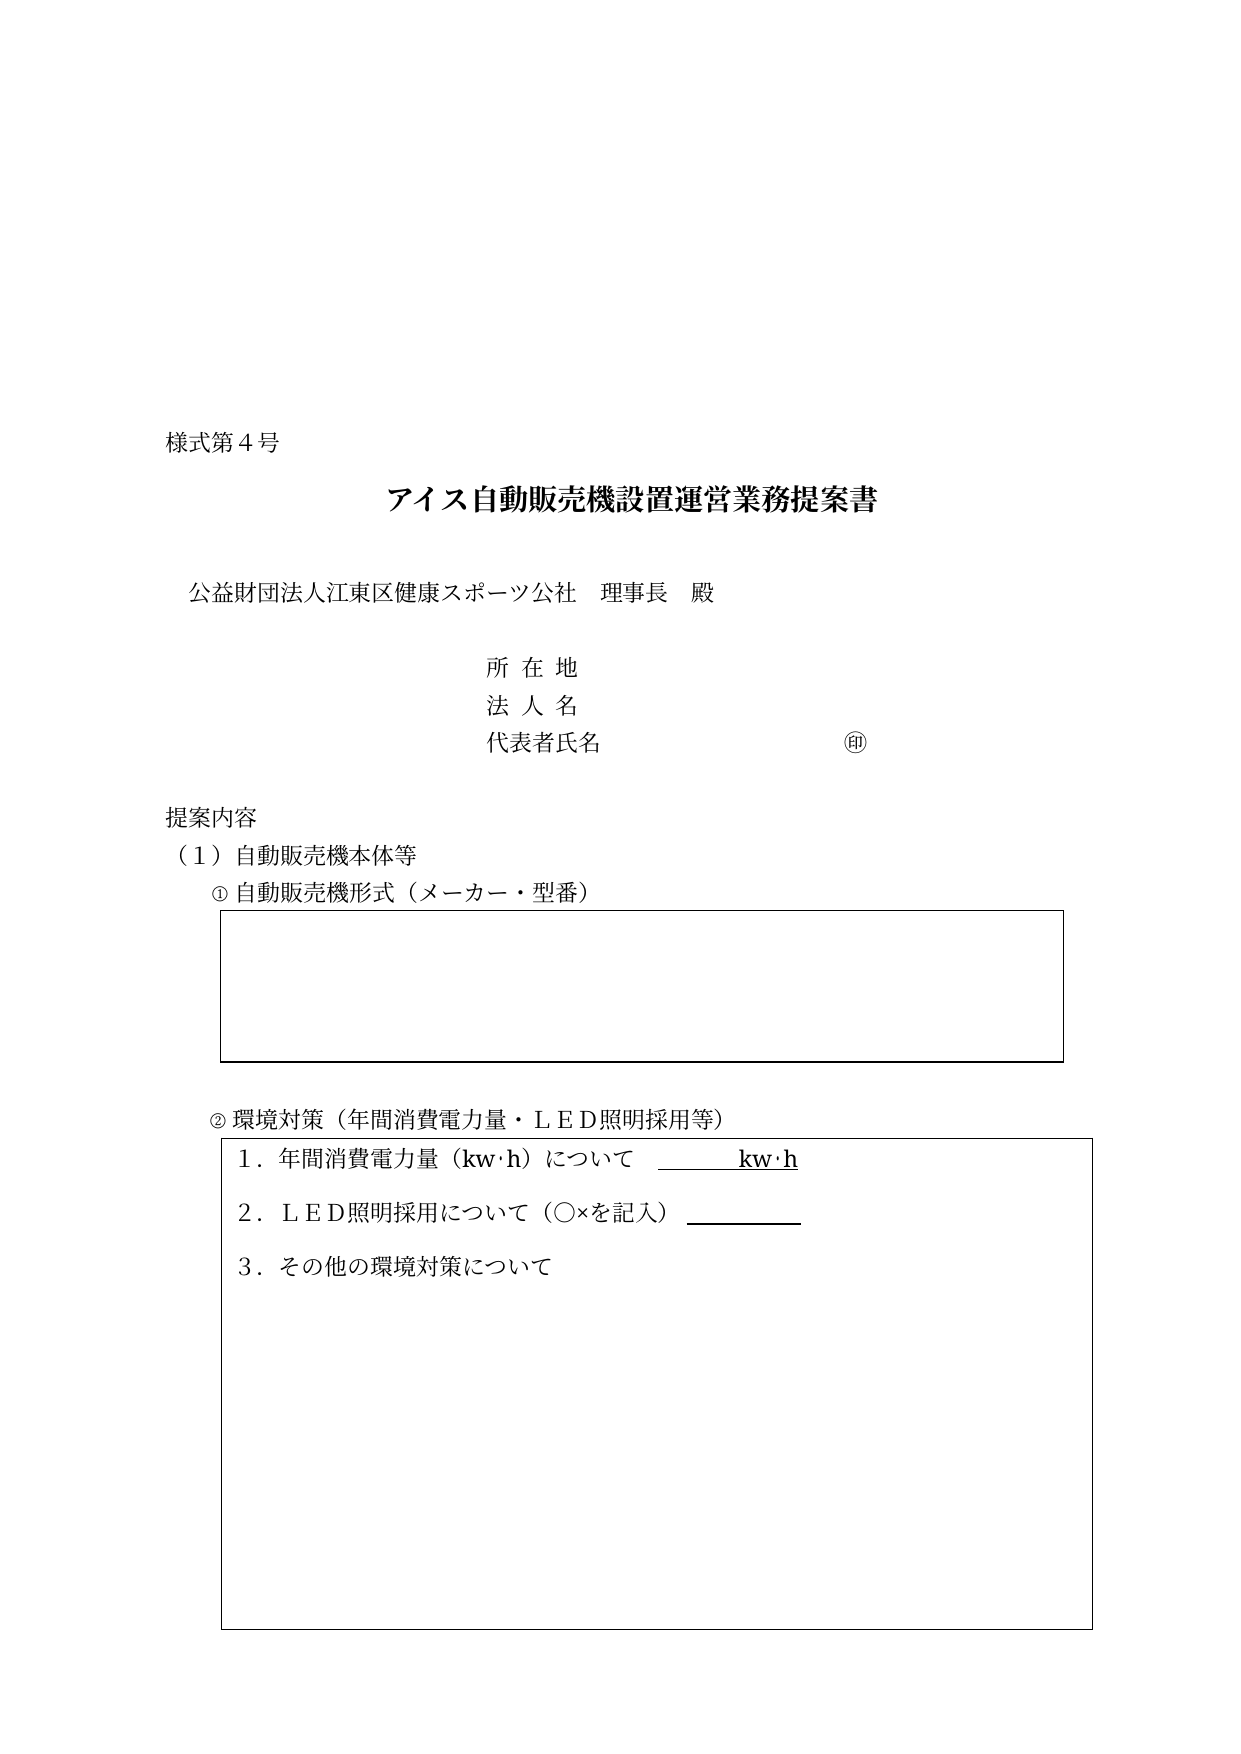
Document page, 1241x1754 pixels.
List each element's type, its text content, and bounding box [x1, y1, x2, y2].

text アイス自動販売機設置運営業務提案書 [188, 460, 1075, 535]
table_header [221, 911, 1063, 1061]
text 所 在 地 [165, 648, 1075, 685]
text 提案内容 [165, 798, 1075, 835]
text 法 人 名 [165, 685, 1075, 723]
text 様式第４号 [165, 423, 1075, 460]
text 代表者氏名 ㊞ [165, 723, 1075, 760]
text ② 環境対策（年間消費電力量・ＬＥＤ照明採用等） [209, 1100, 1075, 1137]
text （１）自動販売機本体等 [165, 835, 1075, 873]
text ① 自動販売機形式（メーカー・型番） [165, 873, 1075, 910]
table_header １．年間消費電力量（kw・h）について kw・h ２．ＬＥＤ照明採用について（○×を記入） ３．その他の環境対策について [222, 1139, 1092, 1629]
text 公益財団法人江東区健康スポーツ公社 理事長 殿 [165, 573, 1075, 610]
